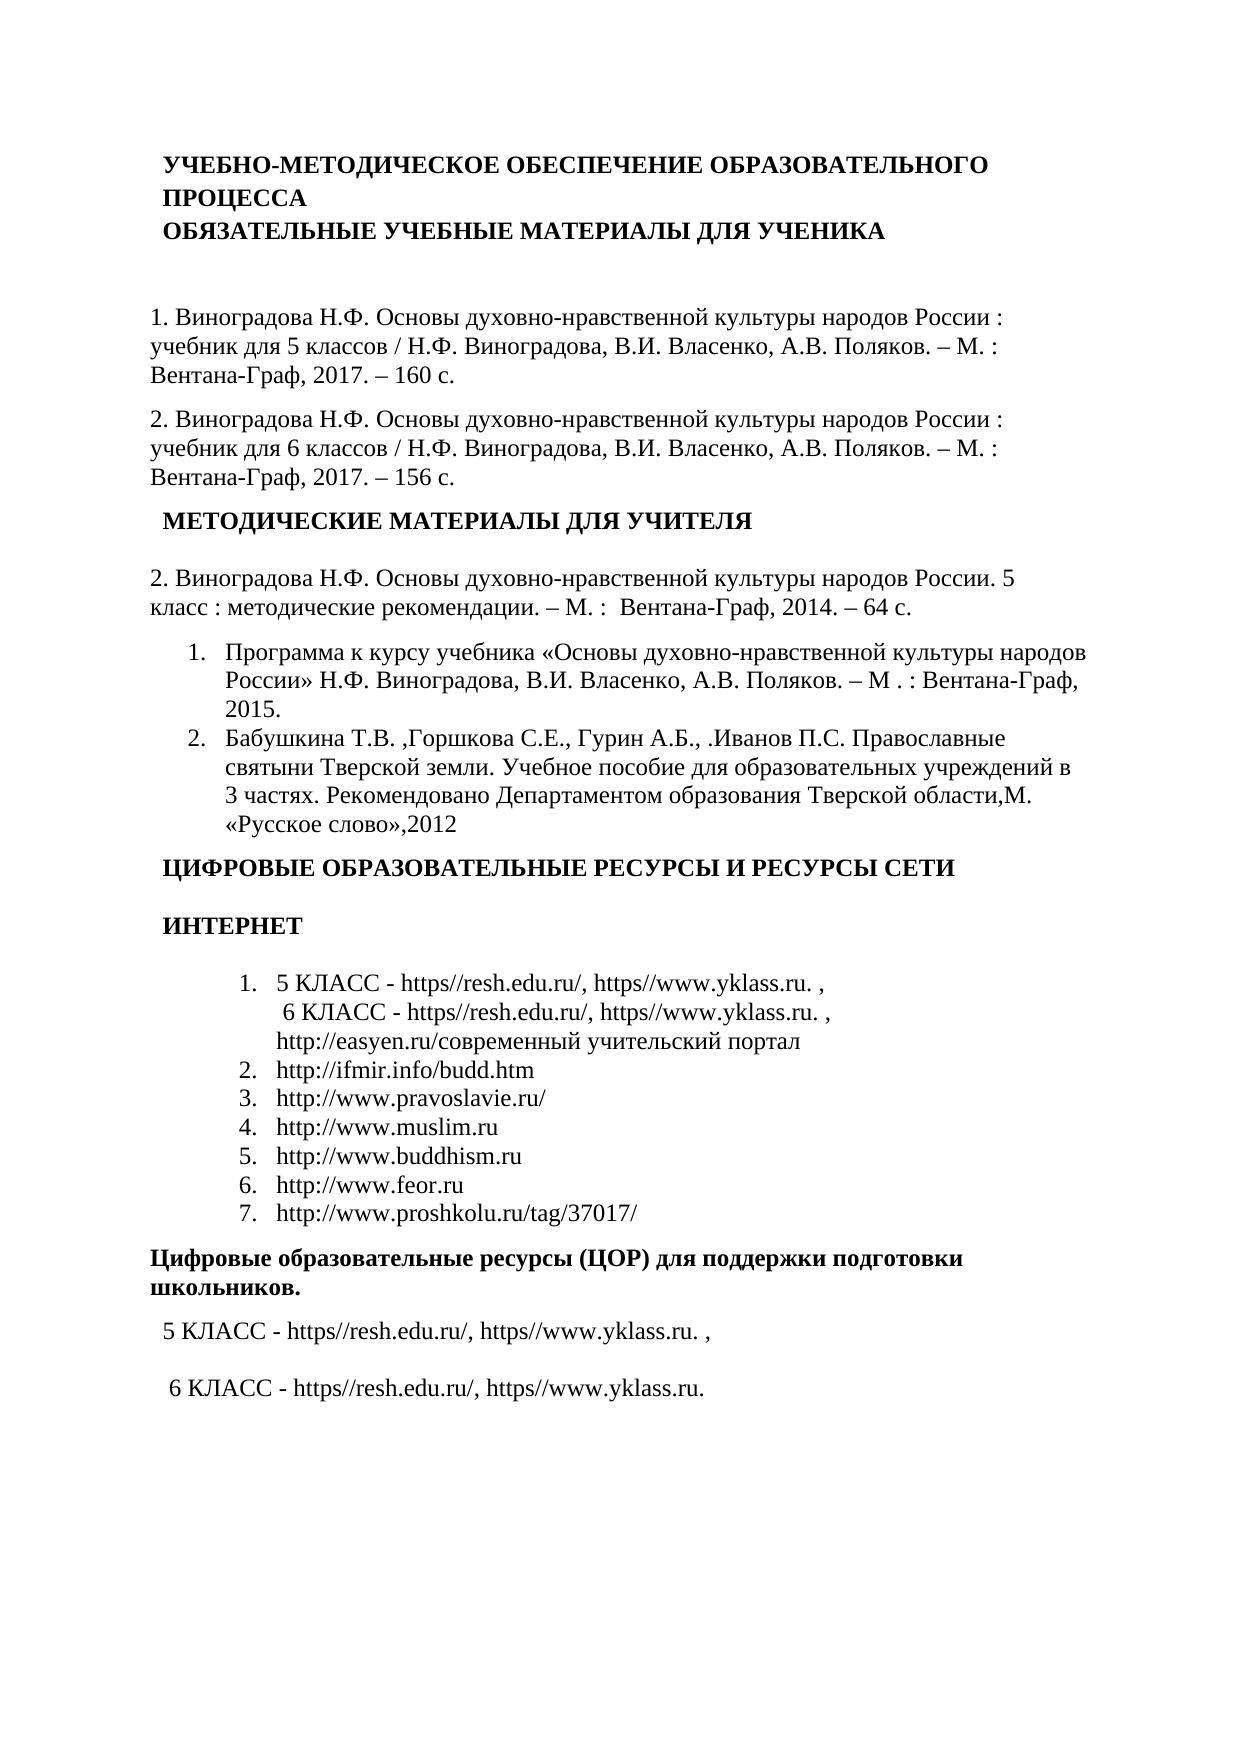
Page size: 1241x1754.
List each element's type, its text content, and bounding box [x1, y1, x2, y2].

list http://www.pravoslavie.ru/ [239, 1083, 1090, 1112]
text ЦИФРОВЫЕ ОБРАЗОВАТЕЛЬНЫЕ РЕСУРСЫ И РЕСУРСЫ СЕТИ ИНТЕРНЕТ [162, 853, 1090, 940]
list http://www.feor.ru [239, 1170, 1090, 1198]
list http://www.proshkolu.ru/tag/37017/ [239, 1198, 1090, 1227]
text Цифровые образовательные ресурсы (ЦОР) для поддержки подготовки школьников. [150, 1243, 1090, 1300]
list http://www.buddhism.ru [239, 1141, 1090, 1170]
list Программа к курсу учебника «Основы духовно-нравственной культуры народов России» Н.Ф. Виноградова, В.И. Власенко, А.В. Поляков. – М . : Вентана-Граф, 2015. [187, 637, 1090, 723]
text ОБЯЗАТЕЛЬНЫЕ УЧЕБНЫЕ МАТЕРИАЛЫ ДЛЯ УЧЕНИКА [162, 216, 1090, 245]
text 2. Виноградова Н.Ф. Основы духовно-нравственной культуры народов России : учебник для 6 классов / Н.Ф. Виноградова, В.И. Власенко, А.В. Поляков. – М. : Вентана-Граф, 2017. – 156 с. [150, 404, 1090, 490]
list ​​‌5 КЛАСС - https//resh.edu.ru/, https//www.yklass.ru. , 6 КЛАСС - https//resh.edu.ru/, https//www.yklass.ru. , http://easyen.ru/современный учительский портал [239, 968, 1090, 1055]
text МЕТОДИЧЕСКИЕ МАТЕРИАЛЫ ДЛЯ УЧИТЕЛЯ [162, 506, 1090, 535]
text 5 КЛАСС - https//resh.edu.ru/, https//www.yklass.ru. , 6 КЛАСС - https//resh.edu.ru/, https//www.yklass.ru. [162, 1316, 1090, 1402]
list Бабушкина Т.В. ,Горшкова С.Е., Гурин А.Б., .Иванов П.С. Православные святыни Тверской земли. Учебное пособие для образовательных учреждений в 3 частях. Рекомендовано Департаментом образования Тверской области,М. «Русское слово»,2012 [187, 723, 1090, 838]
list http://www.muslim.ru [239, 1112, 1090, 1141]
list http://ifmir.info/budd.htm [239, 1055, 1090, 1083]
text 1. Виноградова Н.Ф. Основы духовно-нравственной культуры народов России : учебник для 5 классов / Н.Ф. Виноградова, В.И. Власенко, А.В. Поляков. – М. : Вентана-Граф, 2017. – 160 с. [150, 273, 1090, 388]
text УЧЕБНО-МЕТОДИЧЕСКОЕ ОБЕСПЕЧЕНИЕ ОБРАЗОВАТЕЛЬНОГО ПРОЦЕССА [162, 150, 1090, 212]
text 2. Виноградова Н.Ф. Основы духовно-нравственной культуры народов России. 5 класс : методические рекомендации. – М. : Вентана-Граф, 2014. – 64 с. [150, 563, 1090, 621]
